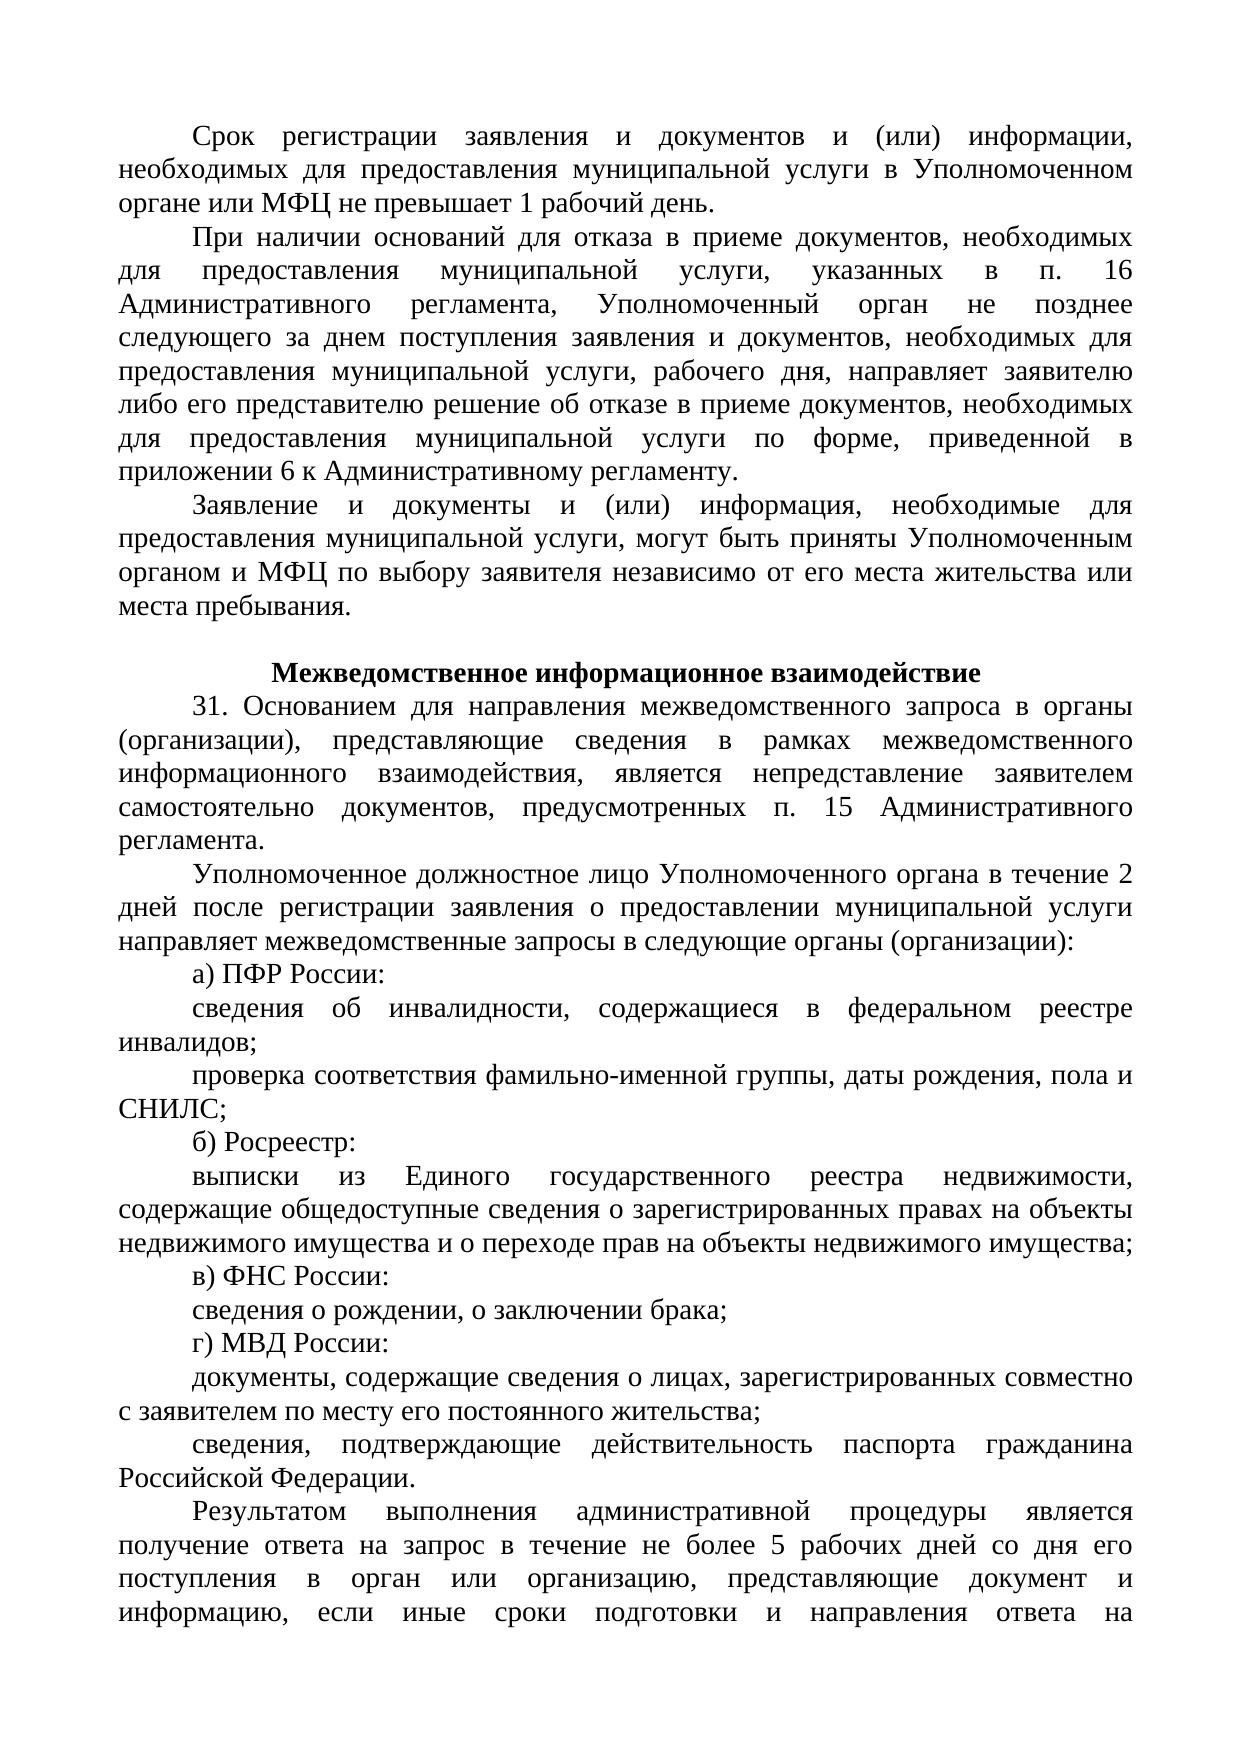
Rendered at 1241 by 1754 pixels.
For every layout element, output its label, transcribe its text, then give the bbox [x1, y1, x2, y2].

text б) Росреестр: [118, 1124, 1134, 1158]
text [118, 1493, 1134, 1627]
text При наличии оснований для отказа в приеме документов, необходимых для предоставления муниципальной услуги, указанных в п. 16 Административного регламента, Уполномоченный орган не позднее следующего за днем поступления заявления и документов, необходимых для предоставления муниципальной услуги, рабочего дня, направляет заявителю либо его представителю решение об отказе в приеме документов, необходимых для предоставления муниципальной услуги по форме, приведенной в приложении 6 к Административному регламенту. [118, 219, 1134, 487]
text г) МВД России: [118, 1326, 1134, 1359]
text сведения о рождении, о заключении брака; [118, 1292, 1134, 1326]
text а) ПФР России: [118, 957, 1134, 990]
text Межведомственное информационное взаимодействие [118, 655, 1134, 688]
text сведения, подтверждающие действительность паспорта гражданина Российской Федерации. [118, 1426, 1134, 1493]
text проверка соответствия фамильно-именной группы, даты рождения, пола и СНИЛС; [118, 1057, 1134, 1124]
text документы, содержащие сведения о лицах, зарегистрированных совместно с заявителем по месту его постоянного жительства; [118, 1359, 1134, 1426]
text Срок регистрации заявления и документов и (или) информации, необходимых для предоставления муниципальной услуги в Уполномоченном органе или МФЦ не превышает 1 рабочий день. [118, 118, 1134, 219]
text выписки из Единого государственного реестра недвижимости, содержащие общедоступные сведения о зарегистрированных правах на объекты недвижимого имущества и о переходе прав на объекты недвижимого имущества; [118, 1158, 1134, 1258]
text Заявление и документы и (или) информация, необходимые для предоставления муниципальной услуги, могут быть приняты Уполномоченным органом и МФЦ по выбору заявителя независимо от его места жительства или места пребывания. [118, 487, 1134, 621]
text Уполномоченное должностное лицо Уполномоченного органа в течение 2 дней после регистрации заявления о предоставлении муниципальной услуги направляет межведомственные запросы в следующие органы (организации): [118, 856, 1134, 957]
text в) ФНС России: [118, 1258, 1134, 1292]
text сведения об инвалидности, содержащиеся в федеральном реестре инвалидов; [118, 990, 1134, 1057]
text 31. Основанием для направления межведомственного запроса в органы (организации), представляющие сведения в рамках межведомственного информационного взаимодействия, является непредставление заявителем самостоятельно документов, предусмотренных п. 15 Административного регламента. [118, 688, 1134, 856]
